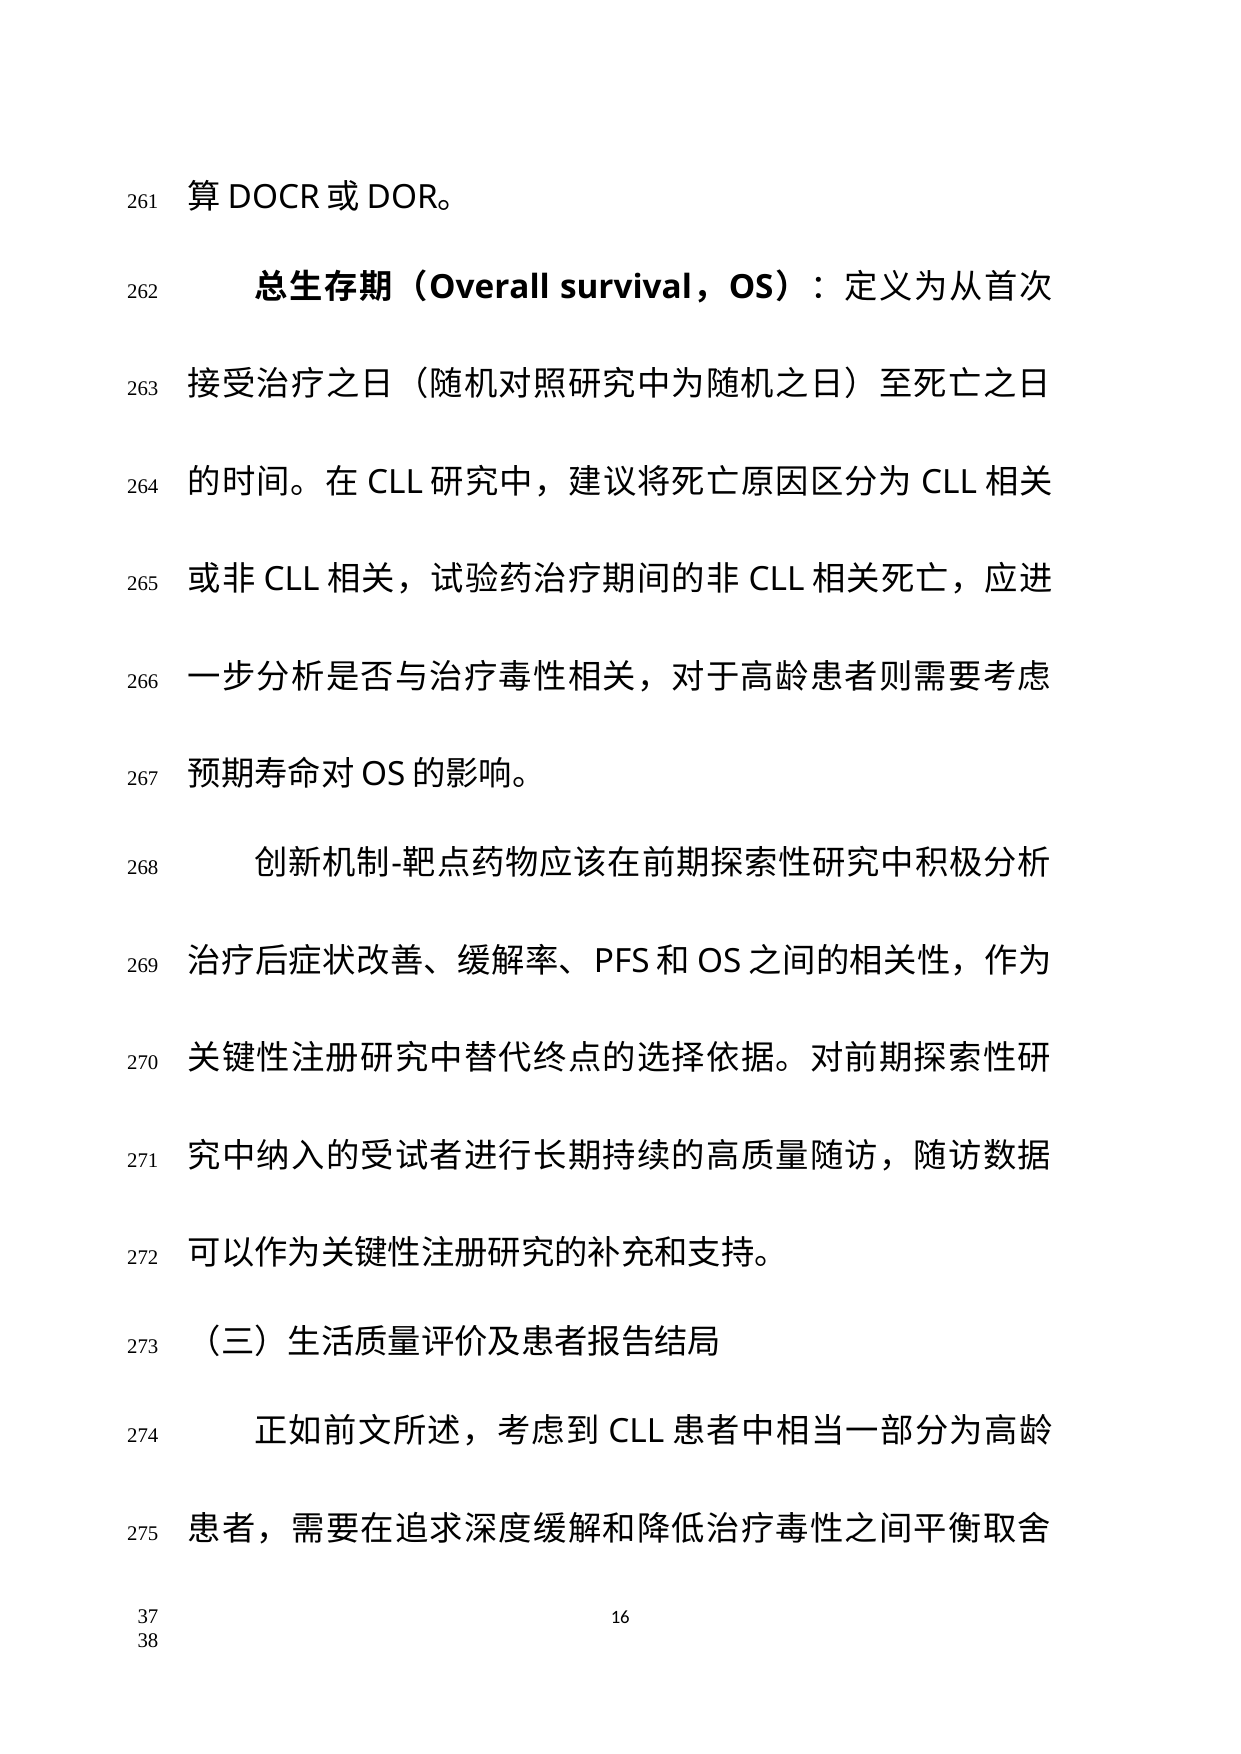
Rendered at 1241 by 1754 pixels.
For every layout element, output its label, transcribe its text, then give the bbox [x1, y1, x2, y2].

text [187, 1396, 1053, 1558]
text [187, 162, 1053, 227]
text 创新机制-靶点药物应该在前期探索性研究中积极分析治疗后症状改善、缓解率、PFS和OS之间的相关性，作为关键性注册研究中替代终点的选择依据。对前期探索性研究中纳入的受试者进行长期持续的高质量随访，随访数据可以作为关键性注册研究的补充和支持。 [187, 828, 1053, 1283]
subtitle （三）生活质量评价及患者报告结局 [187, 1307, 1053, 1372]
text 总生存期（Overall survival，OS）：定义为从首次接受治疗之日（随机对照研究中为随机之日）至死亡之日的时间。在CLL研究中，建议将死亡原因区分为CLL相关或非CLL相关，试验药治疗期间的非CLL相关死亡，应进一步分析是否与治疗毒性相关，对于高龄患者则需要考虑预期寿命对OS的影响。 [187, 251, 1053, 804]
